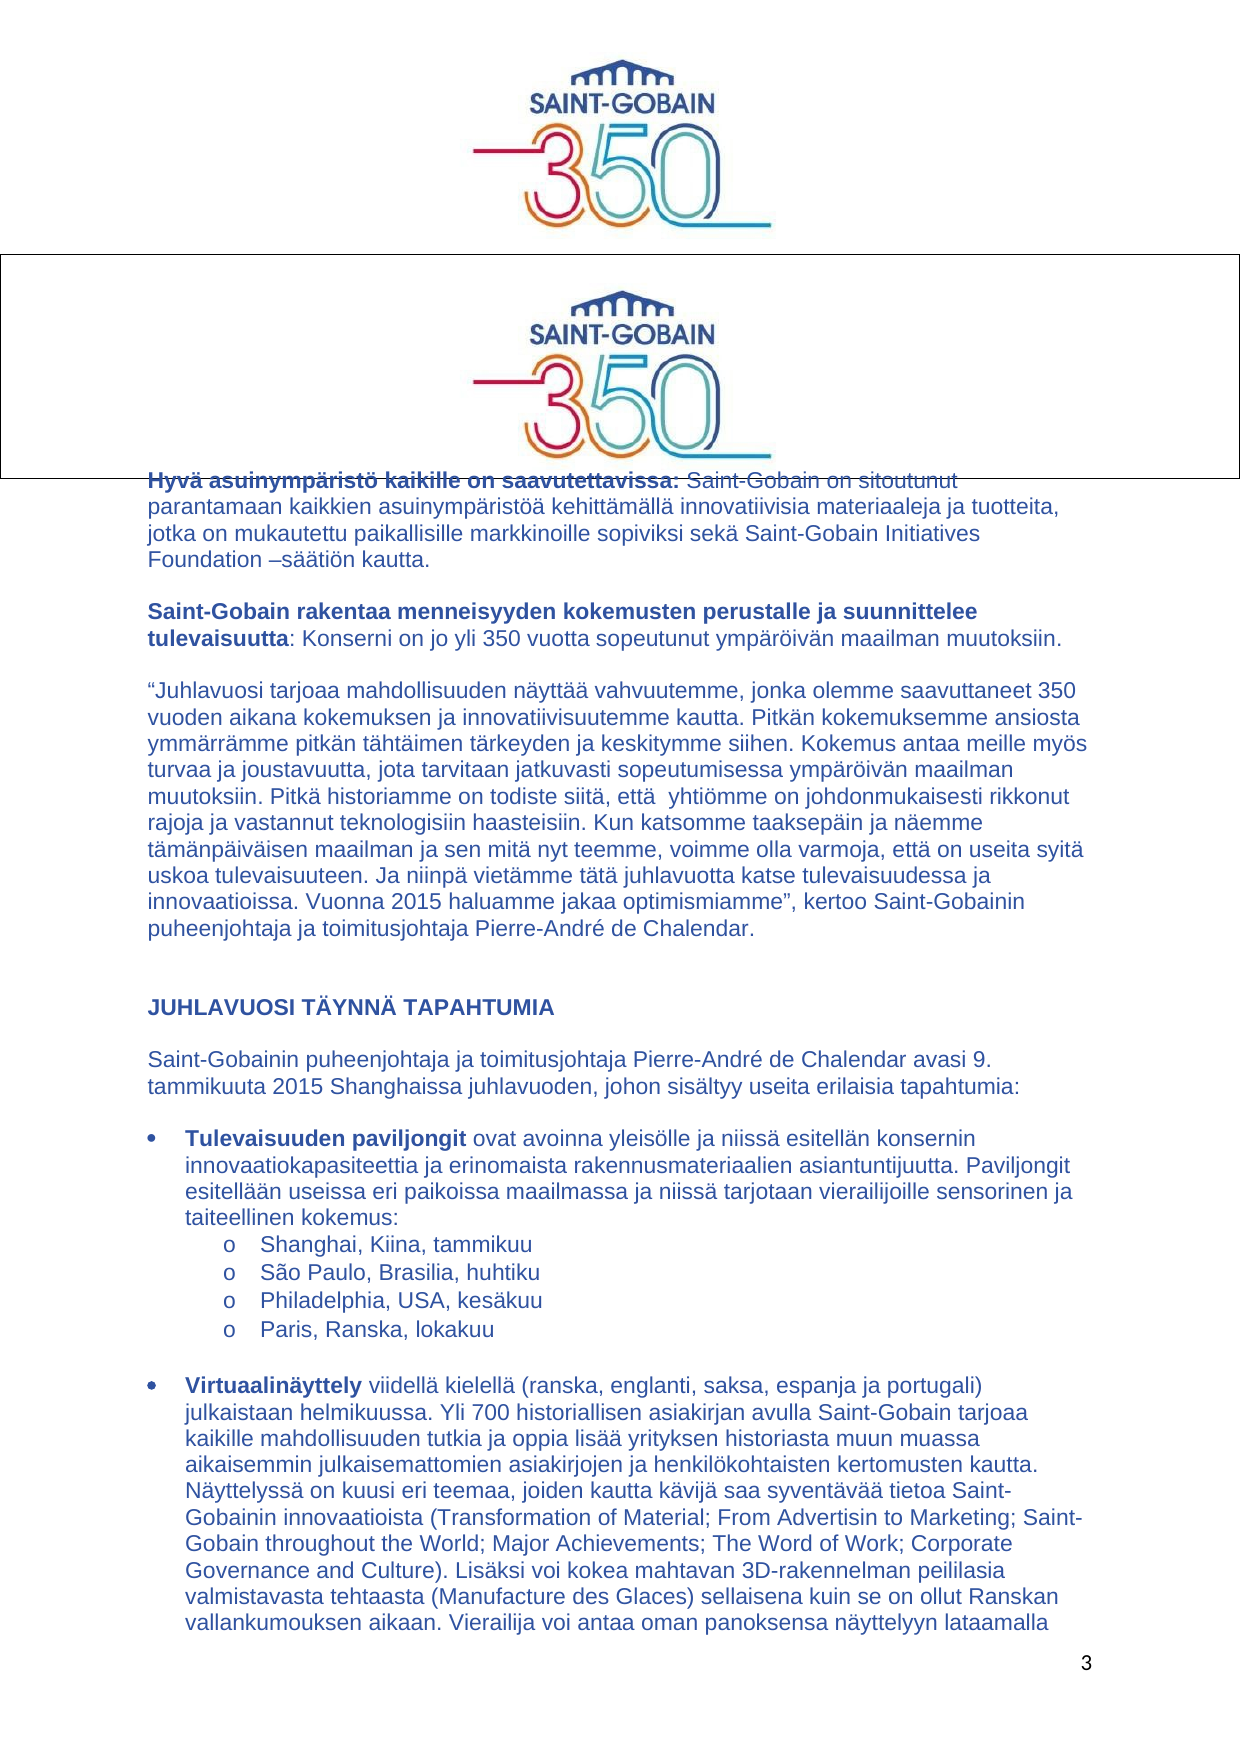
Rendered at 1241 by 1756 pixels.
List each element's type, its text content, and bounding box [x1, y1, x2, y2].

text Saint-Gobainin puheenjohtaja ja toimitusjohtaja Pierre-André de Chalendar avasi 9. tammikuuta 2015 Shanghaissa juhlavuoden, johon sisältyy useita erilaisia tapahtumia: [147, 1046, 1093, 1099]
list São Paulo, Brasilia, huhtiku [222, 1259, 1093, 1287]
text “Juhlavuosi tarjoaa mahdollisuuden näyttää vahvuutemme, jonka olemme saavuttaneet 350 vuoden aikana kokemuksen ja innovatiivisuutemme kautta. Pitkän kokemuksemme ansiosta ymmärrämme pitkän tähtäimen tärkeyden ja keskitymme siihen. Kokemus antaa meille myös turvaa ja joustavuutta, jota tarvitaan jatkuvasti sopeutumisessa ympäröivän maailman muutoksiin. Pitkä historiamme on todiste siitä, että yhtiömme on johdonmukaisesti rikkonut rajoja ja vastannut teknologisiin haasteisiin. Kun katsomme taaksepäin ja näemme tämänpäiväisen maailman ja sen mitä nyt teemme, voimme olla varmoja, että on useita syitä uskoa tulevaisuuteen. Ja niinpä vietämme tätä juhlavuotta katse tulevaisuudessa ja innovaatioissa. Vuonna 2015 haluamme jakaa optimismiamme”, kertoo Saint-Gobainin puheenjohtaja ja toimitusjohtaja Pierre-André de Chalendar. [147, 677, 1093, 941]
picture [0, 23, 1240, 248]
list Shanghai, Kiina, tammikuu [222, 1231, 1093, 1259]
subtitle JUHLAVUOSI TÄYNNÄ TAPAHTUMIA [147, 993, 1240, 1020]
text Hyvä asuinympäristö kaikille on saavutettavissa: Saint-Gobain on sitoutunut parantamaan kaikkien asuinympäristöä kehittämällä innovatiivisia materiaaleja ja tuotteita, jotka on mukautettu paikallisille markkinoille sopiviksi sekä Saint-Gobain Initiatives Foundation –säätiön kautta. [147, 467, 1095, 572]
list Philadelphia, USA, kesäkuu [222, 1287, 1093, 1316]
list Paris, Ranska, lokakuu [222, 1316, 1093, 1372]
picture [1, 255, 1239, 478]
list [147, 1372, 1093, 1636]
text Saint-Gobain rakentaa menneisyyden kokemusten perustalle ja suunnittelee tulevaisuutta: Konserni on jo yli 350 vuotta sopeutunut ympäröivän maailman muutoksiin. [147, 598, 1095, 651]
list Tulevaisuuden paviljongit ovat avoinna yleisölle ja niissä esitellän konsernin innovaatiokapasiteettia ja erinomaista rakennusmateriaalien asiantuntijuutta. Paviljongit esitellään useissa eri paikoissa maailmassa ja niissä tarjotaan vierailijoille sensorinen ja taiteellinen kokemus: [147, 1125, 1093, 1231]
